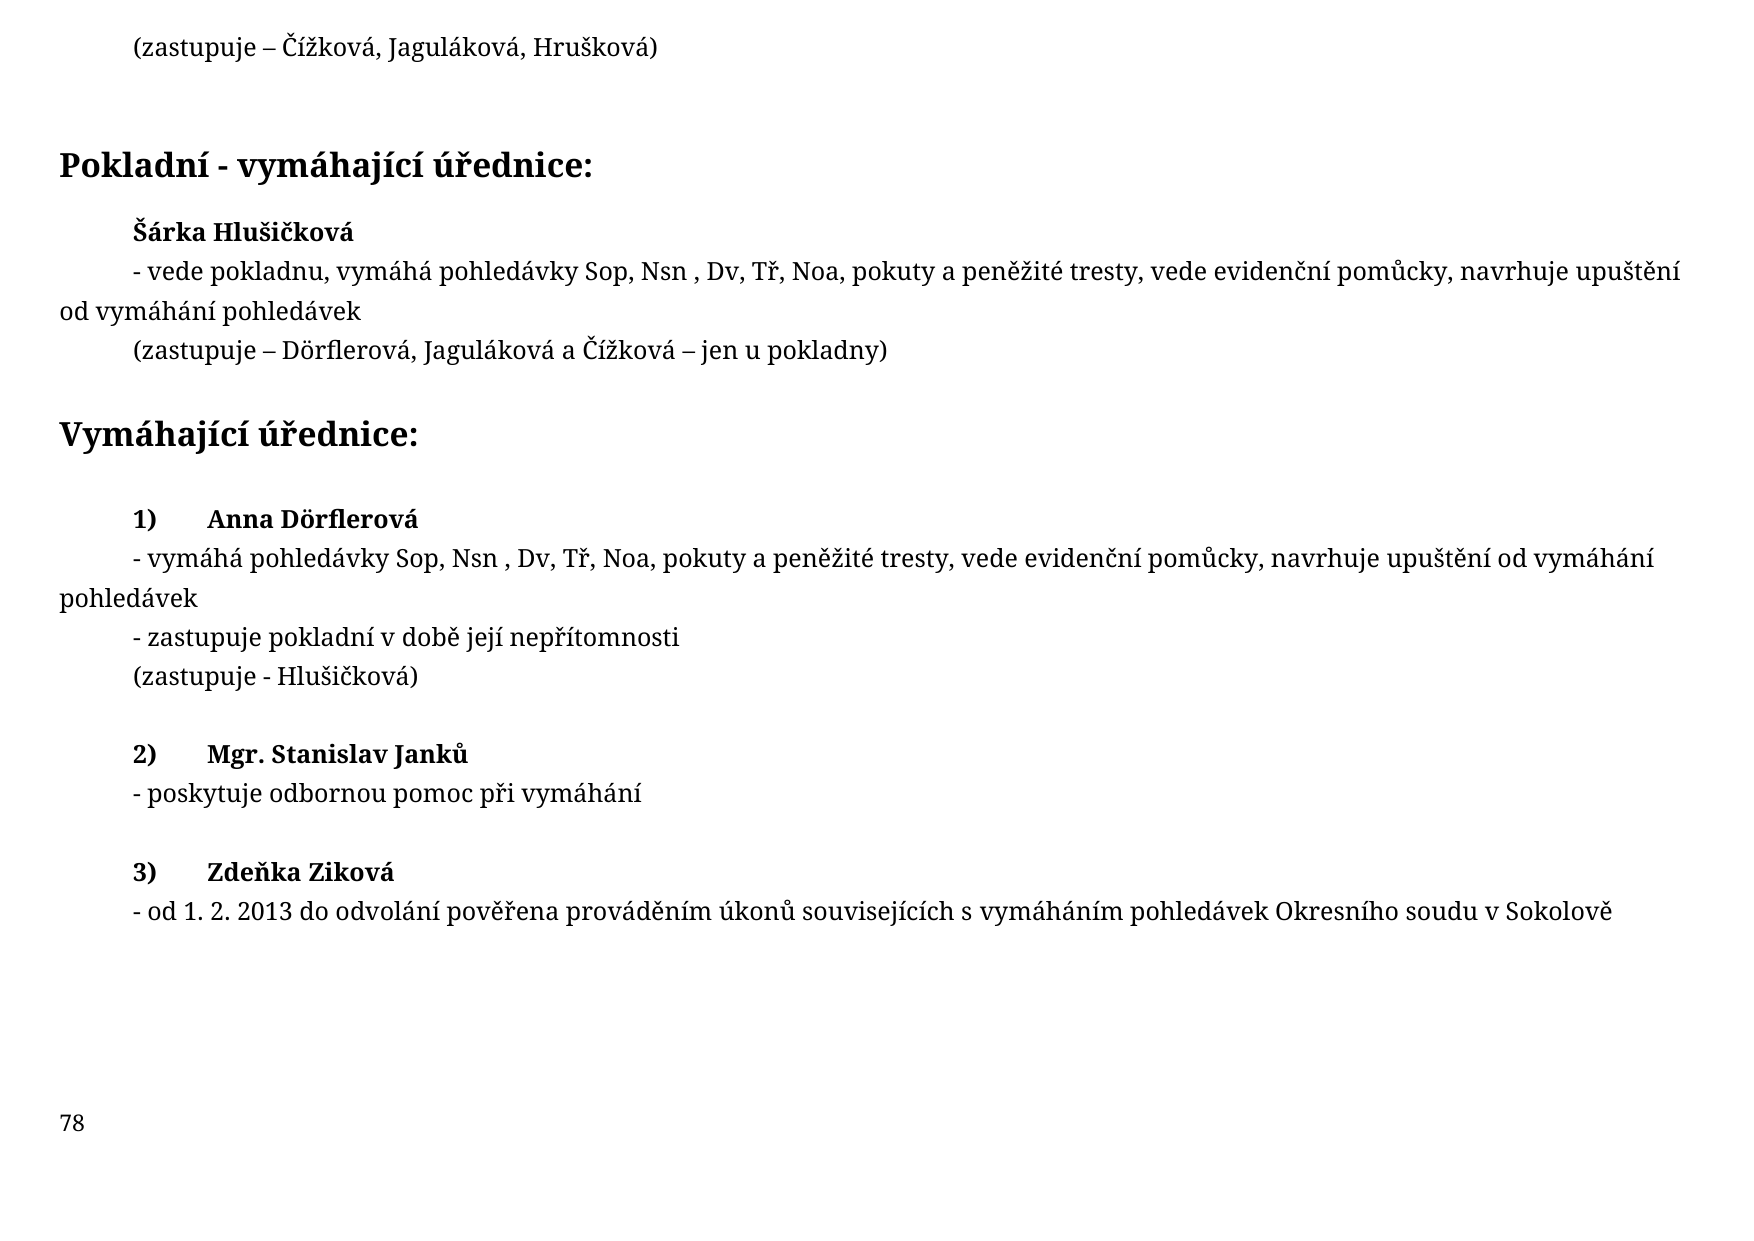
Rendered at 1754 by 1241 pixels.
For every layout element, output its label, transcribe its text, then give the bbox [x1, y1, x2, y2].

text 2) Mgr. Stanislav Janků [59, 737, 1695, 771]
text - vymáhá pohledávky Sop, Nsn , Dv, Tř, Noa, pokuty a peněžité tresty, vede evidenční pomůcky, navrhuje upuštění od vymáhání pohledávek [59, 541, 1695, 614]
text 3) Zdeňka Ziková [59, 854, 1695, 888]
text 1) Anna Dörflerová [59, 502, 1695, 536]
text Pokladní - vymáhající úřednice: [59, 142, 1695, 187]
text Šárka Hlušičková [59, 215, 1695, 249]
text (zastupuje – Dörflerová, Jaguláková a Čížková – jen u pokladny) [59, 332, 1695, 366]
text (zastupuje - Hlušičková) [59, 659, 1695, 693]
text - zastupuje pokladní v době její nepřítomnosti [59, 619, 1695, 653]
text (zastupuje – Čížková, Jaguláková, Hrušková) [59, 29, 1695, 64]
text - poskytuje odbornou pomoc při vymáhání [59, 776, 1695, 810]
text - vede pokladnu, vymáhá pohledávky Sop, Nsn , Dv, Tř, Noa, pokuty a peněžité tresty, vede evidenční pomůcky, navrhuje upuštění od vymáhání pohledávek [59, 254, 1695, 327]
text - od 1. 2. 2013 do odvolání pověřena prováděním úkonů souvisejících s vymáháním pohledávek Okresního soudu v Sokolově [59, 894, 1695, 928]
text Vymáhající úřednice: [59, 411, 1695, 456]
